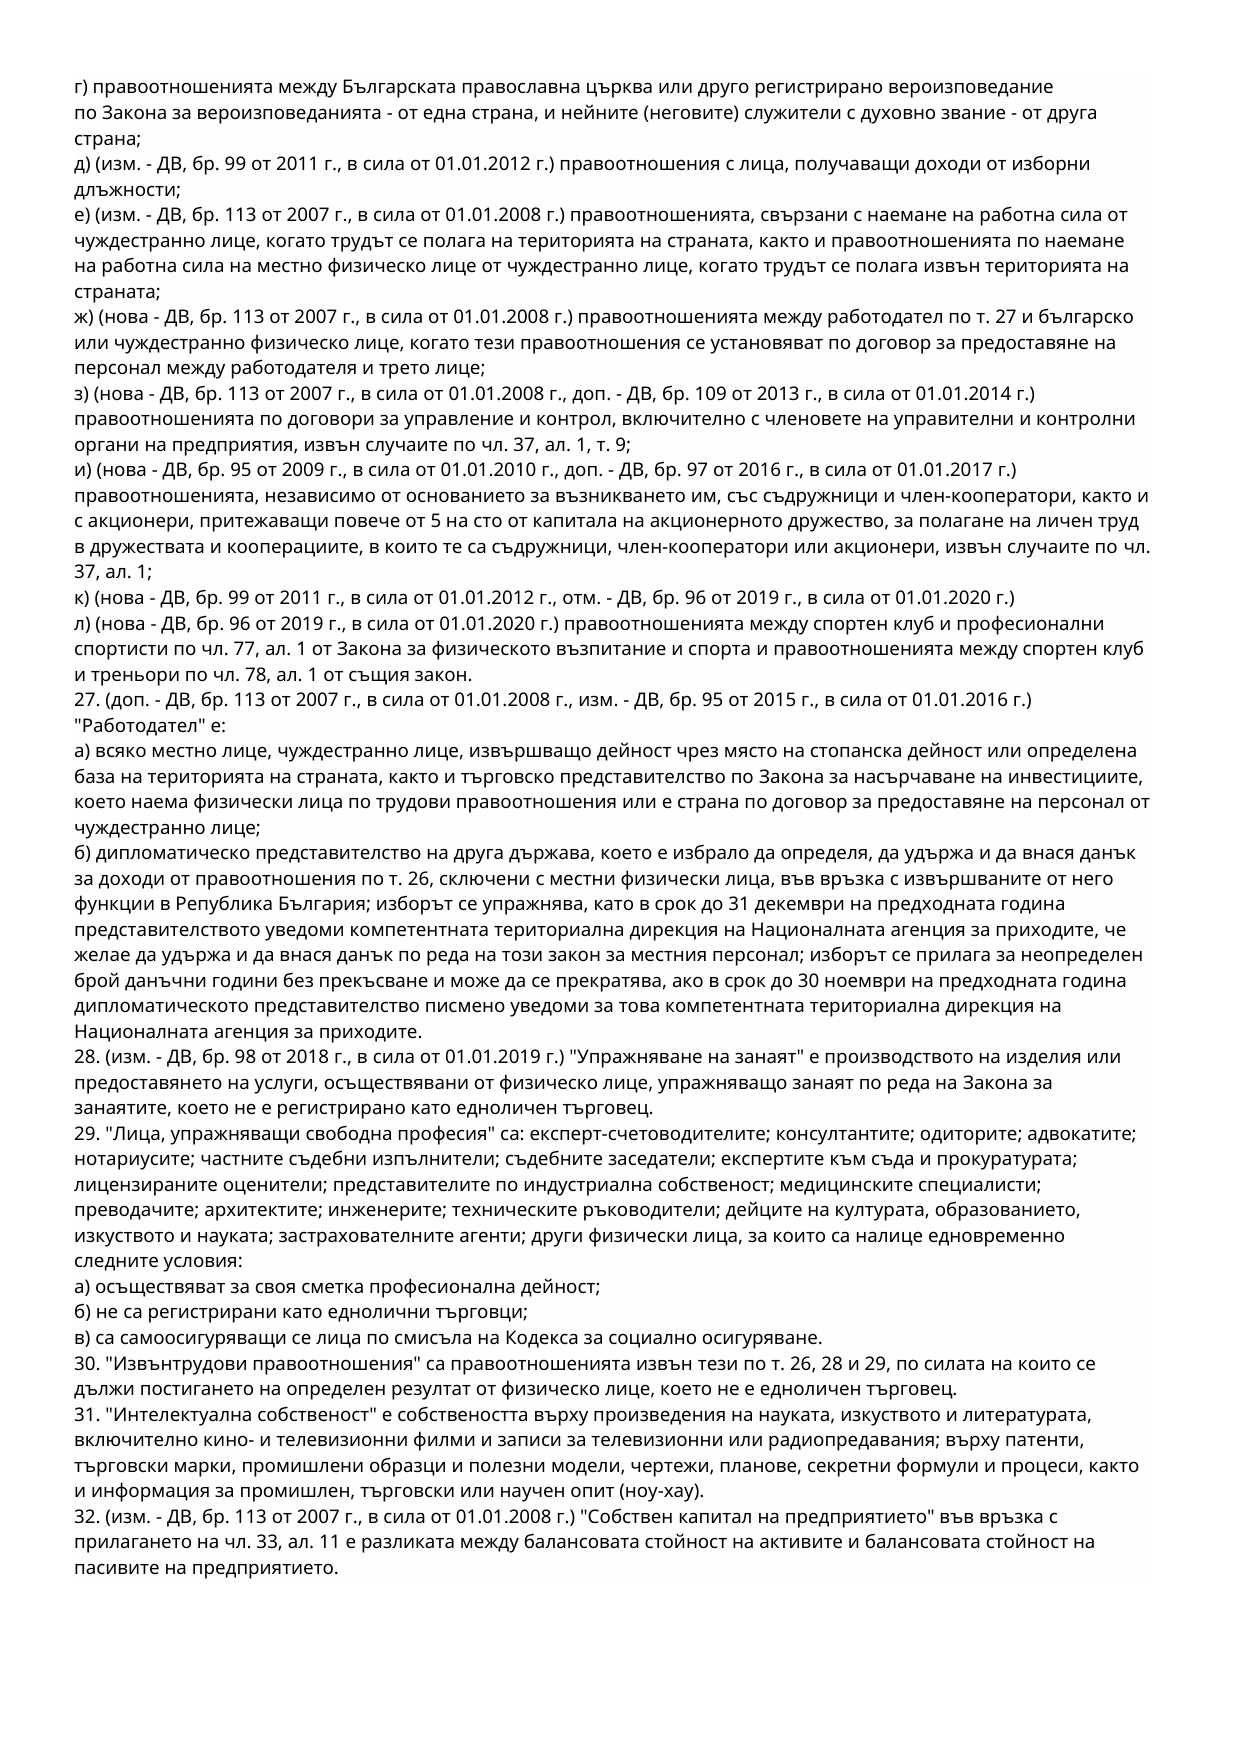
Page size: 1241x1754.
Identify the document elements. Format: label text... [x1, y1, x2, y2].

text з) (нова - ДВ, бр. 113 от 2007 г., в сила от 01.01.2008 г., доп. - ДВ, бр. 109 от 2013 г., в сила от 01.01.2014 г.) правоотношенията по договори за управление и контрол, включително с членовете на управителни и контролни органи на предприятия, извън случаите по чл. 37, ал. 1, т. 9; [74, 380, 1152, 457]
text 28. (изм. - ДВ, бр. 98 от 2018 г., в сила от 01.01.2019 г.) "Упражняване на занаят" е производството на изделия или предоставянето на услуги, осъществявани от физическо лице, упражняващо занаят по реда на Закона за занаятите, което не е регистрирано като едноличен търговец. [74, 1044, 1152, 1120]
text б) дипломатическо представителство на друга държава, което е избрало да определя, да удържа и да внася данък за доходи от правоотношения по т. 26, сключени с местни физически лица, във връзка с извършваните от него функции в Република България; изборът се упражнява, като в срок до 31 декември на предходната година представителството уведоми компетентната териториална дирекция на Националната агенция за приходите, че желае да удържа и да внася данък по реда на този закон за местния персонал; изборът се прилага за неопределен брой данъчни години без прекъсване и може да се прекратява, ако в срок до 30 ноември на предходната година дипломатическото представителство писмено уведоми за това компетентната териториална дирекция на Националната агенция за приходите. [74, 839, 1152, 1044]
text 30. "Извънтрудови правоотношения" са правоотношенията извън тези по т. 26, 28 и 29, по силата на които се дължи постигането на определен резултат от физическо лице, което не е едноличен търговец. [74, 1350, 1152, 1401]
text в) са самоосигуряващи се лица по смисъла на Кодекса за социално осигуряване. [74, 1324, 1152, 1350]
text а) всяко местно лице, чуждестранно лице, извършващо дейност чрез място на стопанска дейност или определена база на територията на страната, както и търговско представителство по Закона за насърчаване на инвестициите, което наема физически лица по трудови правоотношения или е страна по договор за предоставяне на персонал от чуждестранно лице; [74, 737, 1152, 839]
text л) (нова - ДВ, бр. 96 от 2019 г., в сила от 01.01.2020 г.) правоотношенията между спортен клуб и професионални спортисти по чл. 77, ал. 1 от Закона за физическото възпитание и спорта и правоотношенията между спортен клуб и треньори по чл. 78, ал. 1 от същия закон. [74, 610, 1152, 686]
text 29. "Лица, упражняващи свободна професия" са: експерт-счетоводителите; консултантите; одиторите; адвокатите; нотариусите; частните съдебни изпълнители; съдебните заседатели; експертите към съда и прокуратурата; лицензираните оценители; представителите по индустриална собственост; медицинските специалисти; преводачите; архитектите; инженерите; техническите ръководители; дейците на културата, образованието, изкуството и науката; застрахователните агенти; други физически лица, за които са налице едновременно следните условия: [74, 1120, 1152, 1273]
text а) осъществяват за своя сметка професионална дейност; [74, 1273, 1152, 1299]
text и) (нова - ДВ, бр. 95 от 2009 г., в сила от 01.01.2010 г., доп. - ДВ, бр. 97 от 2016 г., в сила от 01.01.2017 г.) правоотношенията, независимо от основанието за възникването им, със съдружници и член-кооператори, както и с акционери, притежаващи повече от 5 на сто от капитала на акционерното дружество, за полагане на личен труд в дружествата и кооперациите, в които те са съдружници, член-кооператори или акционери, извън случаите по чл. 37, ал. 1; [74, 457, 1152, 584]
text 32. (изм. - ДВ, бр. 113 от 2007 г., в сила от 01.01.2008 г.) "Собствен капитал на предприятието" във връзка с прилагането на чл. 33, ал. 11 е разликата между балансовата стойност на активите и балансовата стойност на пасивите на предприятието. [74, 1503, 1152, 1579]
text д) (изм. - ДВ, бр. 99 от 2011 г., в сила от 01.01.2012 г.) правоотношения с лица, получаващи доходи от изборни длъжности; [74, 150, 1152, 201]
text 27. (доп. - ДВ, бр. 113 от 2007 г., в сила от 01.01.2008 г., изм. - ДВ, бр. 95 от 2015 г., в сила от 01.01.2016 г.) "Работодател" е: [74, 686, 1152, 737]
text г) правоотношенията между Българската православна църква или друго регистрирано вероизповедание по Закона за вероизповеданията - от една страна, и нейните (неговите) служители с духовно звание - от друга страна; [74, 74, 1152, 150]
text 31. "Интелектуална собственост" е собствеността върху произведения на науката, изкуството и литературата, включително кино- и телевизионни филми и записи за телевизионни или радиопредавания; върху патенти, търговски марки, промишлени образци и полезни модели, чертежи, планове, секретни формули и процеси, както и информация за промишлен, търговски или научен опит (ноу-хау). [74, 1401, 1152, 1503]
text ж) (нова - ДВ, бр. 113 от 2007 г., в сила от 01.01.2008 г.) правоотношенията между работодател по т. 27 и българско или чуждестранно физическо лице, когато тези правоотношения се установяват по договор за предоставяне на персонал между работодателя и трето лице; [74, 303, 1152, 380]
text б) не са регистрирани като еднолични търговци; [74, 1299, 1152, 1324]
text е) (изм. - ДВ, бр. 113 от 2007 г., в сила от 01.01.2008 г.) правоотношенията, свързани с наемане на работна сила от чуждестранно лице, когато трудът се полага на територията на страната, както и правоотношенията по наемане на работна сила на местно физическо лице от чуждестранно лице, когато трудът се полага извън територията на страната; [74, 201, 1152, 303]
text к) (нова - ДВ, бр. 99 от 2011 г., в сила от 01.01.2012 г., отм. - ДВ, бр. 96 от 2019 г., в сила от 01.01.2020 г.) [74, 584, 1152, 610]
